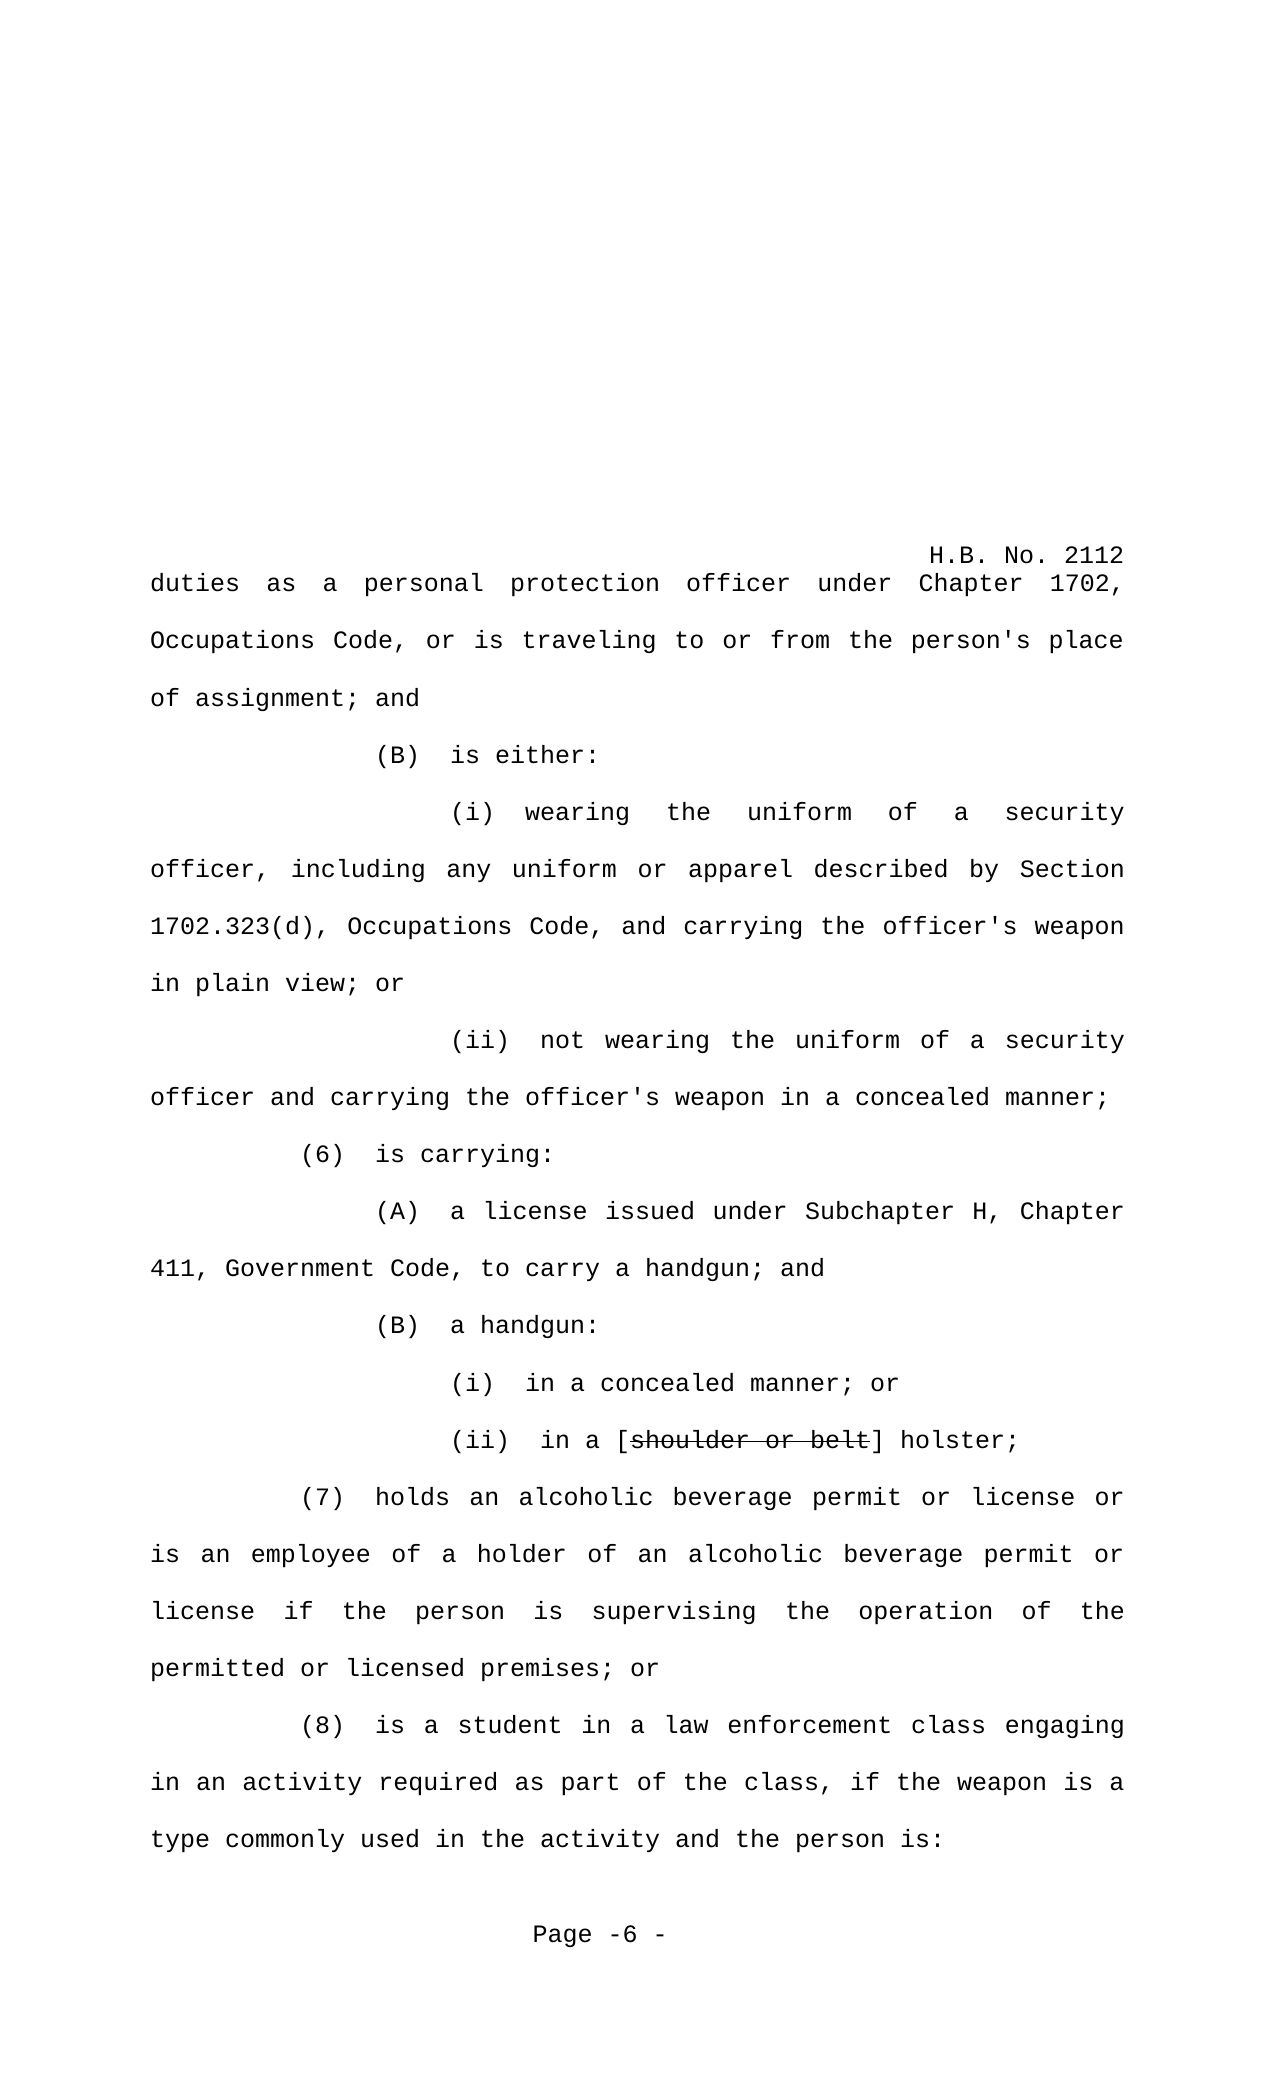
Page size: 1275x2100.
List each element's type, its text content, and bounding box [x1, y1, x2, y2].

text (ii) not wearing the uniform of a security officer and carrying the officer's weapon in a concealed manner; [150, 1027, 1125, 1113]
text (i) wearing the uniform of a security officer, including any uniform or apparel described by Section 1702.323(d), Occupations Code, and carrying the officer's weapon in plain view; or [150, 799, 1125, 999]
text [150, 571, 1125, 713]
text (ii) in a [shoulder or belt] holster; [150, 1427, 1125, 1456]
text (A) a license issued under Subchapter H, Chapter 411, Government Code, to carry a handgun; and [150, 1199, 1125, 1284]
text (6) is carrying: [150, 1142, 1125, 1170]
text (8) is a student in a law enforcement class engaging in an activity required as part of the class, if the weapon is a type commonly used in the activity and the person is: [150, 1712, 1125, 1855]
text (B) is either: [150, 742, 1125, 771]
text (B) a handgun: [150, 1313, 1125, 1341]
text (7) holds an alcoholic beverage permit or license or is an employee of a holder of an alcoholic beverage permit or license if the person is supervising the operation of the permitted or licensed premises; or [150, 1484, 1125, 1684]
text (i) in a concealed manner; or [150, 1370, 1125, 1398]
